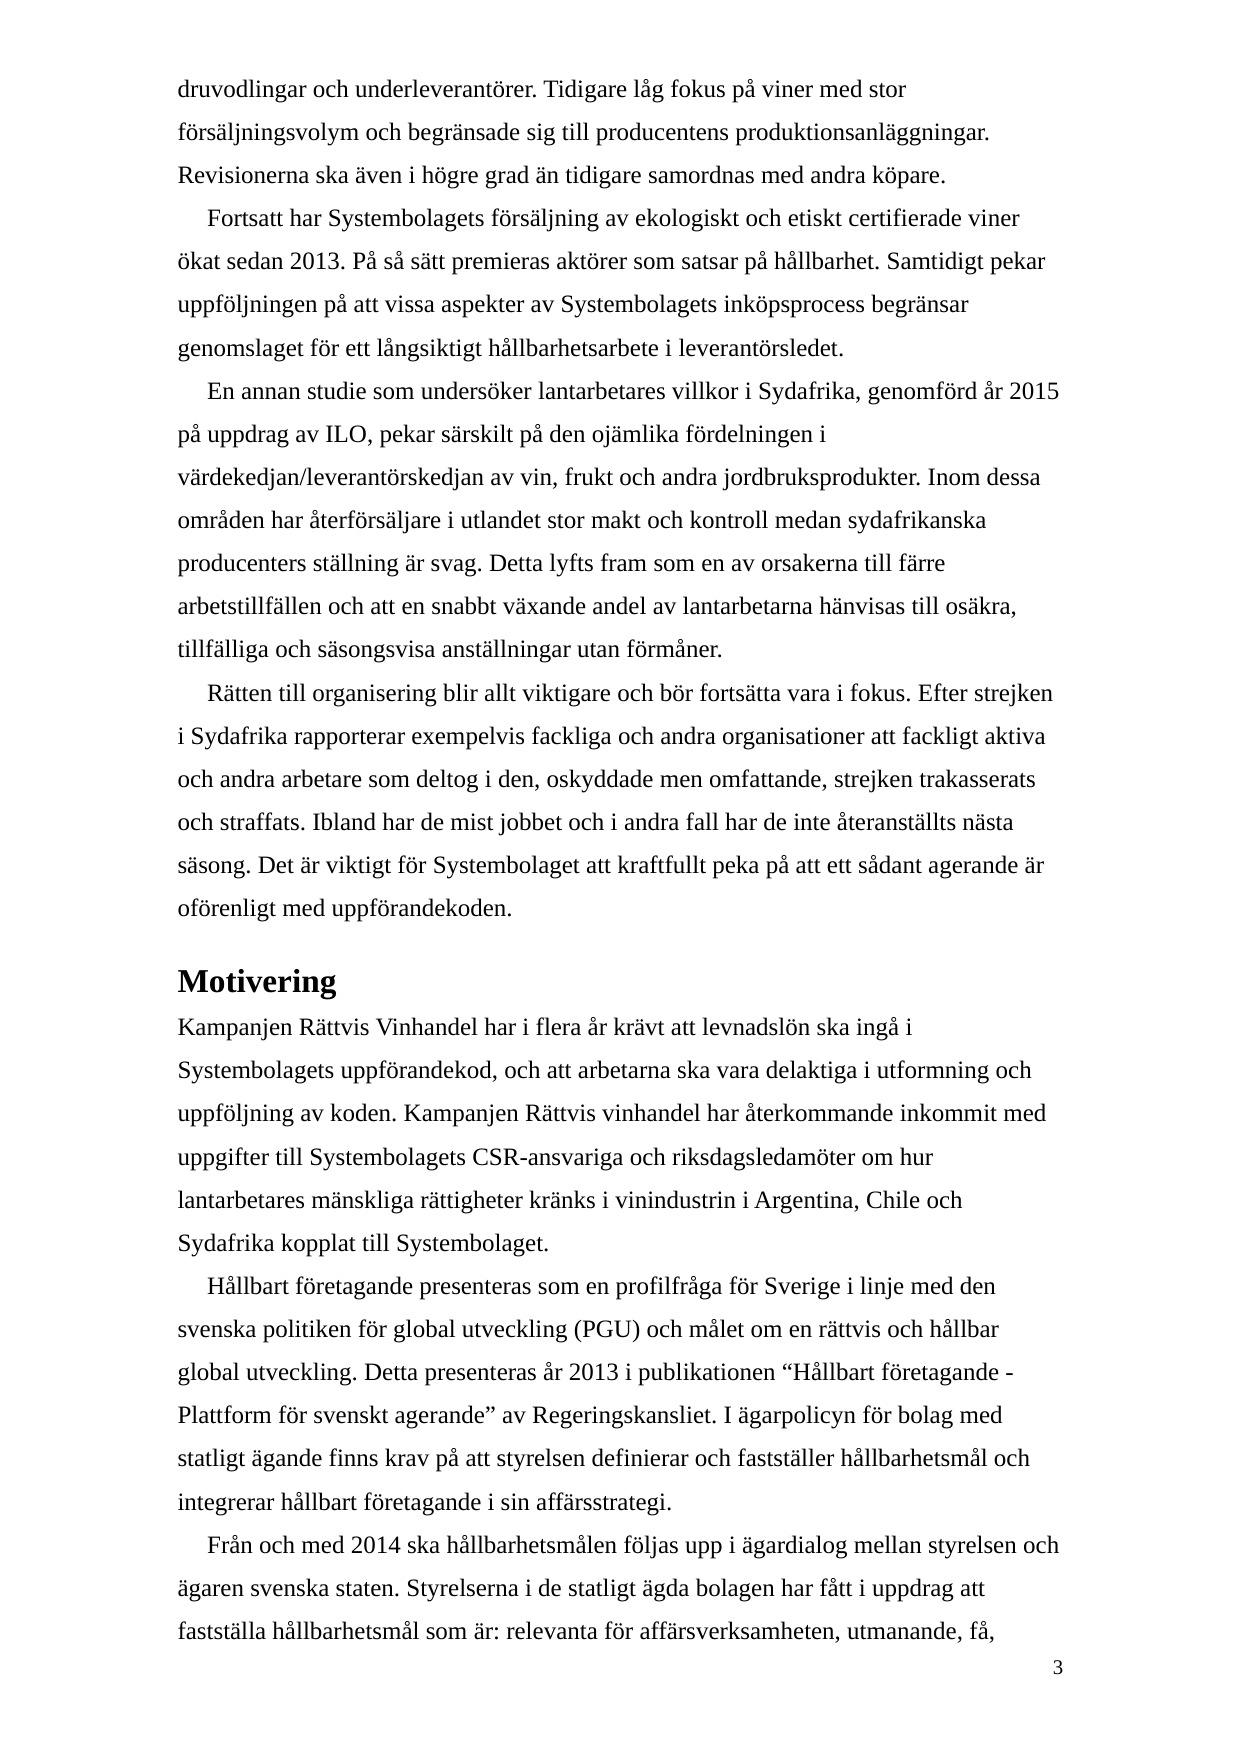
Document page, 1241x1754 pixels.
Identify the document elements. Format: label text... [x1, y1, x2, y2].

text Kampanjen Rättvis Vinhandel har i flera år krävt att levnadslön ska ingå i Systembolagets uppförandekod, och att arbetarna ska vara delaktiga i utformning och uppföljning av koden. Kampanjen Rättvis vinhandel har återkommande inkommit med uppgifter till Systembolagets CSR-ansvariga och riksdagsledamöter om hur lantarbetares mänskliga rättigheter kränks i vinindustrin i Argentina, Chile och Sydafrika kopplat till Systembolaget. [177, 1012, 1063, 1257]
text Rätten till organisering blir allt viktigare och bör fortsätta vara i fokus. Efter strejken i Sydafrika rapporterar exempelvis fackliga och andra organisationer att fackligt aktiva och andra arbetare som deltog i den, oskyddade men omfattande, strejken trakasserats och straffats. Ibland har de mist jobbet och i andra fall har de inte återanställts nästa säsong. Det är viktigt för Systembolaget att kraftfullt peka på att ett sådant agerande är oförenligt med uppförandekoden. [177, 678, 1063, 922]
subtitle Motivering [177, 961, 1063, 1000]
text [177, 74, 1063, 189]
text Fortsatt har Systembolagets försäljning av ekologiskt och etiskt certifierade viner ökat sedan 2013. På så sätt premieras aktörer som satsar på hållbarhet. Samtidigt pekar uppföljningen på att vissa aspekter av Systembolagets inköpsprocess begränsar genomslaget för ett långsiktigt hållbarhetsarbete i leverantörsledet. [177, 203, 1063, 361]
text En annan studie som undersöker lantarbetares villkor i Sydafrika, genomförd år 2015 på uppdrag av ILO, pekar särskilt på den ojämlika fördelningen i värdekedjan/leverantörskedjan av vin, frukt och andra jordbruksprodukter. Inom dessa områden har återförsäljare i utlandet stor makt och kontroll medan sydafrikanska producenters ställning är svag. Detta lyfts fram som en av orsakerna till färre arbetstillfällen och att en snabbt växande andel av lantarbetarna hänvisas till osäkra, tillfälliga och säsongsvisa anställningar utan förmåner. [177, 376, 1063, 663]
text Hållbart företagande presenteras som en profilfråga för Sverige i linje med den svenska politiken för global utveckling (PGU) och målet om en rättvis och hållbar global utveckling. Detta presenteras år 2013 i publikationen “Hållbart företagande - Plattform för svenskt agerande” av Regeringskansliet. I ägarpolicyn för bolag med statligt ägande finns krav på att styrelsen definierar och fastställer hållbarhetsmål och integrerar hållbart företagande i sin affärsstrategi. [177, 1271, 1063, 1515]
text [177, 1530, 1063, 1645]
